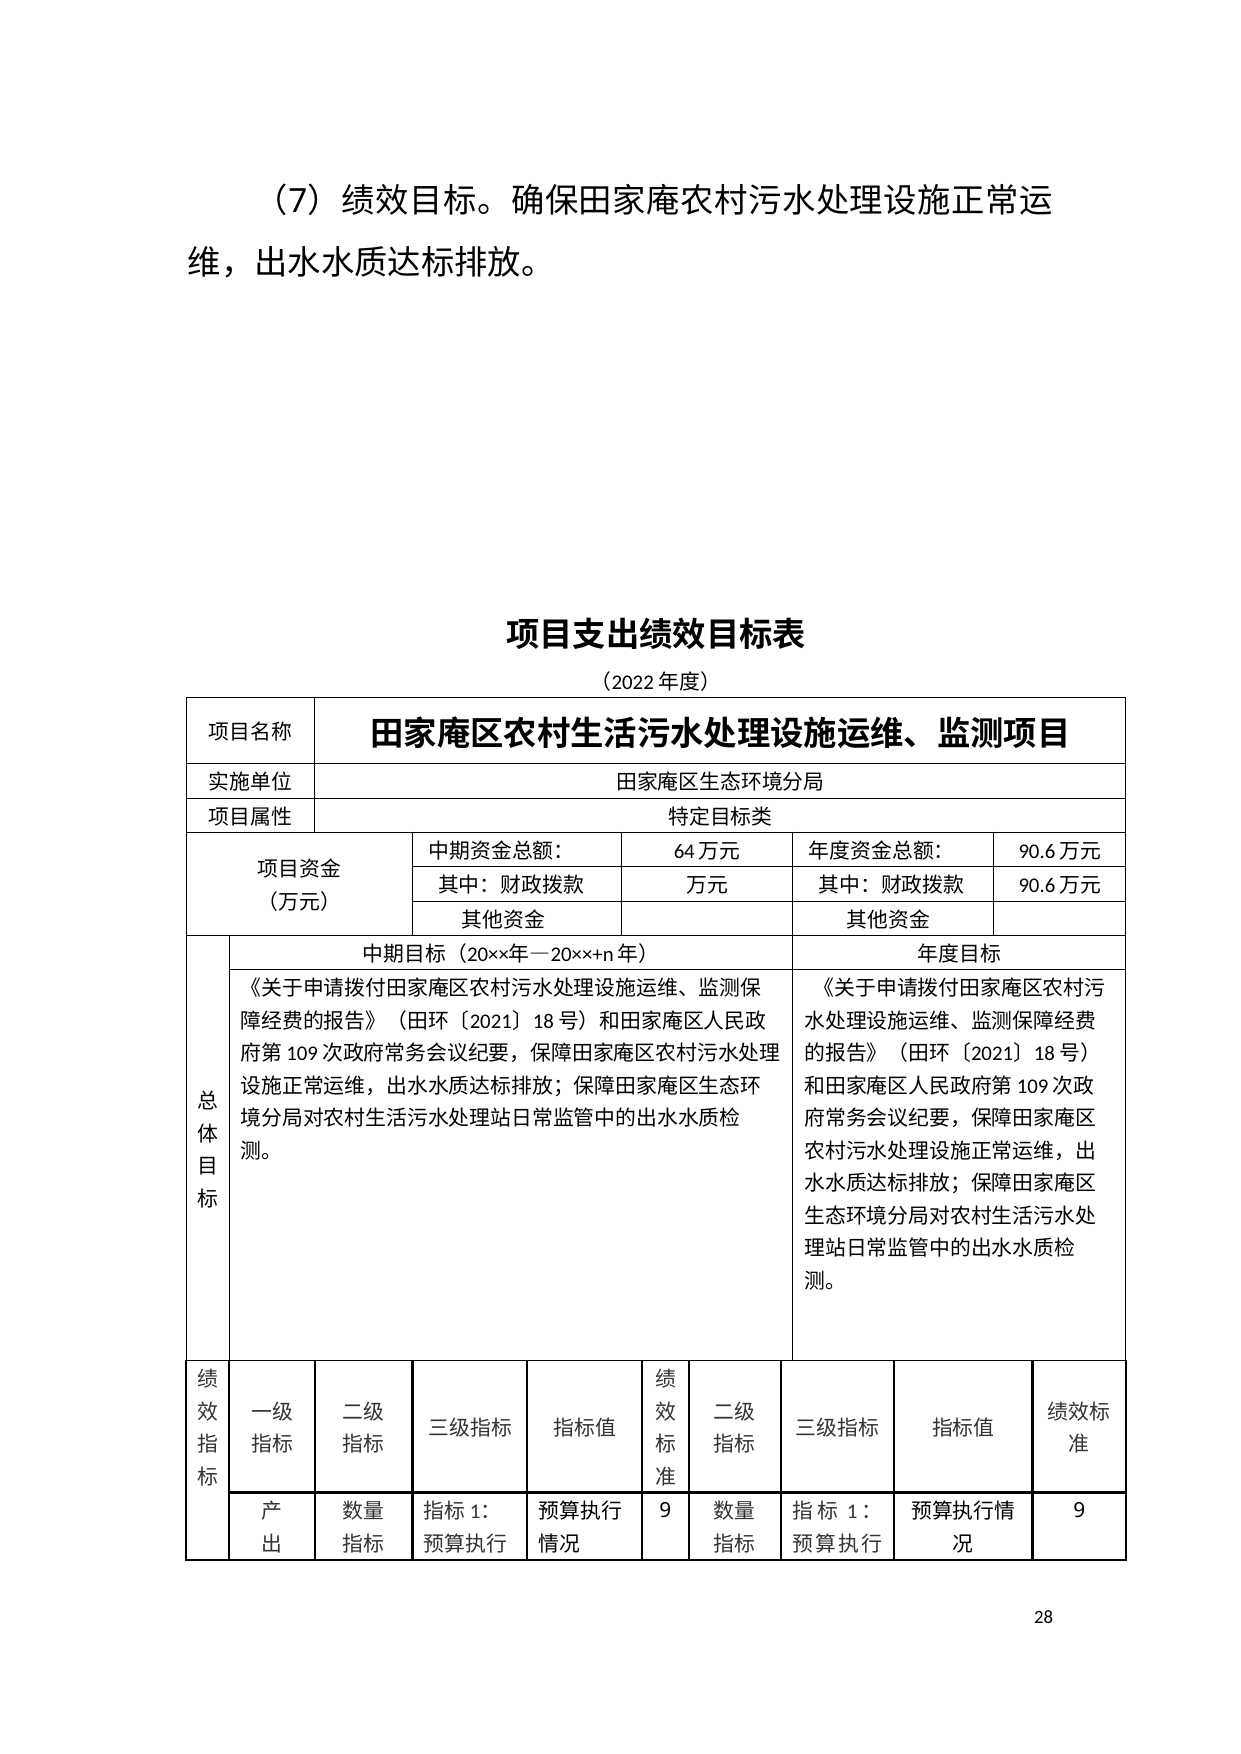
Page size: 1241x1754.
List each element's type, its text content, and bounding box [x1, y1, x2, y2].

table_header 项目支出绩效目标表 [186, 528, 1126, 664]
table_cell 90.6万元 [994, 867, 1125, 901]
table_cell 中期目标（20××年—20××+n年） [230, 936, 792, 969]
table_cell 64万元 [622, 833, 792, 866]
table_cell 绩效标准 [1034, 1361, 1125, 1491]
table_cell 万元 [622, 867, 792, 901]
table_cell 绩效标准 [643, 1361, 688, 1491]
table_cell 其他资金 [413, 902, 621, 935]
text （7）绩效目标。确保田家庵农村污水处理设施正常运维，出水水质达标排放。 [187, 162, 1053, 287]
table_cell 指标1：预算执行情况 [782, 1494, 893, 1558]
table_cell 三级指标 [414, 1361, 526, 1491]
table_cell 9 [643, 1494, 688, 1558]
table_cell 年度目标 [793, 936, 1125, 969]
table_cell 项目资金 （万元） [187, 833, 412, 935]
table_cell 其他资金 [793, 902, 993, 935]
table_cell [994, 902, 1125, 935]
table_cell 三级指标 [782, 1361, 893, 1491]
table_cell 《关于申请拨付田家庵区农村污水处理设施运维、监测保障经费的报告》（田环〔2021〕18号）和田家庵区人民政府第109次政府常务会议纪要，保障田家庵区农村污水处理设施正常运维，出水水质达标排放；保障田家庵区生态环境分局对农村生活污水处理站日常监管中的出水水质检测。 [230, 970, 792, 1360]
table_cell 田家庵区农村生活污水处理设施运维、监测项目 [315, 698, 1125, 763]
table_cell 项目属性 [187, 799, 314, 832]
table_cell 特定目标类 [315, 799, 1125, 832]
table_cell 绩 效 指 标 [187, 1361, 228, 1558]
table_cell 其中：财政拨款 [413, 867, 621, 901]
table_cell [622, 902, 792, 935]
table_cell 预算执行情况 [895, 1494, 1031, 1558]
table_cell 二级 指标 [316, 1361, 411, 1491]
table_cell 90.6万元 [994, 833, 1125, 866]
table_cell （2022 年度） [186, 665, 1126, 697]
table_cell 中期资金总额： [413, 833, 621, 866]
table_cell 一级 指标 [230, 1361, 314, 1491]
table_cell 指标值 [528, 1361, 641, 1491]
table_cell 9 [1034, 1494, 1125, 1558]
table_cell 指标值 [895, 1361, 1031, 1491]
table_cell 项目名称 [187, 698, 314, 763]
table_cell 总 体 目 标 [187, 936, 229, 1360]
table_cell 二级 指标 [690, 1361, 780, 1491]
table_cell 其中：财政拨款 [793, 867, 993, 901]
table_cell 实施单位 [187, 764, 314, 797]
table_cell 预算执行情况 [528, 1494, 641, 1558]
table_cell 田家庵区生态环境分局 [315, 764, 1125, 797]
table_cell 数量 指标 [316, 1494, 411, 1558]
table_cell 年度资金总额： [793, 833, 993, 866]
table_cell 《关于申请拨付田家庵区农村污水处理设施运维、监测保障经费的报告》（田环〔2021〕18号）和田家庵区人民政府第109次政府常务会议纪要，保障田家庵区农村污水处理设施正常运维，出水水质达标排放；保障田家庵区生态环境分局对农村生活污水处理站日常监管中的出水水质检测。 [793, 970, 1125, 1360]
table_cell 数量 指标 [690, 1494, 780, 1558]
table_cell 指标1：预算执行情况 [414, 1494, 526, 1558]
table_cell 产 出 指 标 [230, 1494, 314, 1558]
